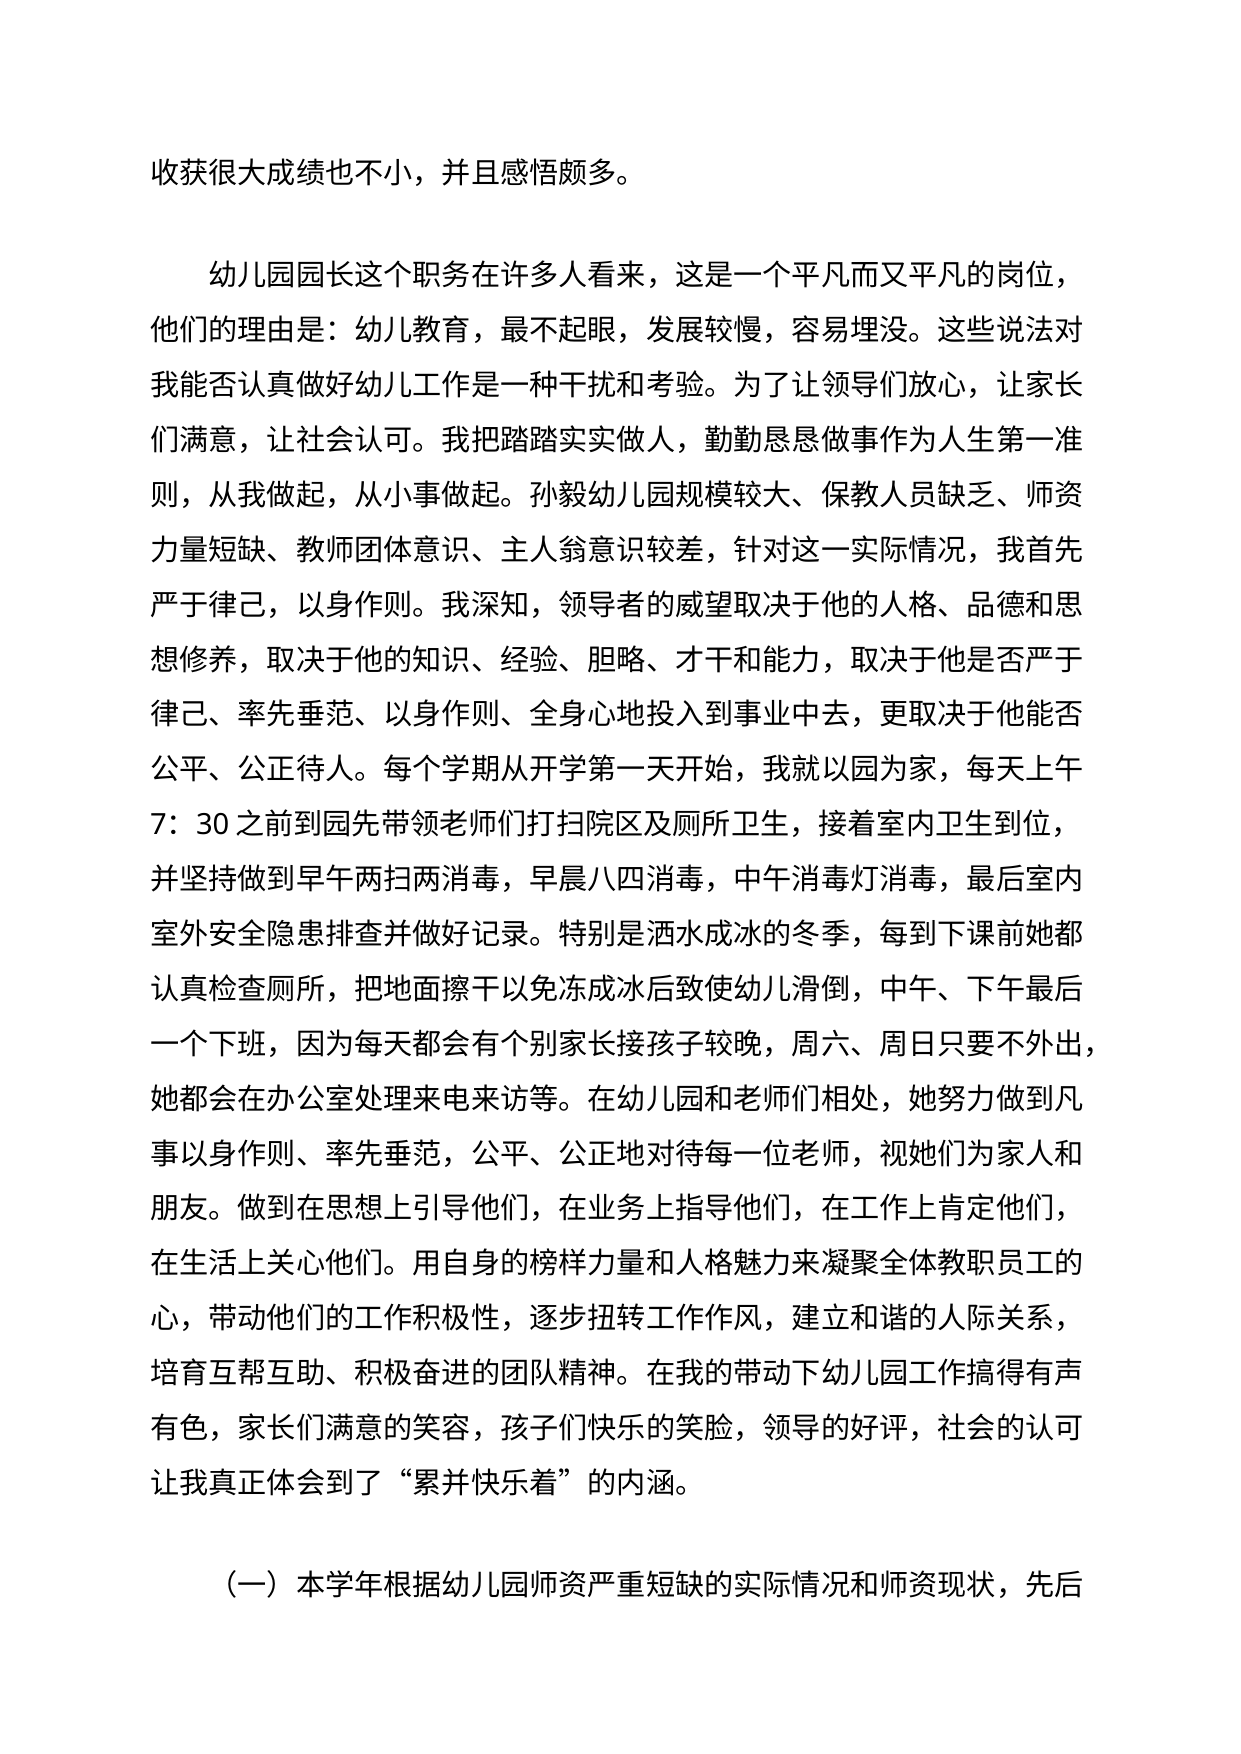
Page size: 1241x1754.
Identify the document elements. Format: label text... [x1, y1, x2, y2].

text 幼儿园园长这个职务在许多人看来，这是一个平凡而又平凡的岗位，他们的理由是：幼儿教育，最不起眼，发展较慢，容易埋没。这些说法对我能否认真做好幼儿工作是一种干扰和考验。为了让领导们放心，让家长们满意，让社会认可。我把踏踏实实做人，勤勤恳恳做事作为人生第一准则，从我做起，从小事做起。孙毅幼儿园规模较大、保教人员缺乏、师资力量短缺、教师团体意识、主人翁意识较差，针对这一实际情况，我首先严于律己，以身作则。我深知，领导者的威望取决于他的人格、品德和思想修养，取决于他的知识、经验、胆略、才干和能力，取决于他是否严于律己、率先垂范、以身作则、全身心地投入到事业中去，更取决于他能否公平、公正待人。每个学期从开学第一天开始，我就以园为家，每天上午7：30之前到园先带领老师们打扫院区及厕所卫生，接着室内卫生到位，并坚持做到早午两扫两消毒，早晨八四消毒，中午消毒灯消毒，最后室内室外安全隐患排查并做好记录。特别是洒水成冰的冬季，每到下课前她都认真检查厕所，把地面擦干以免冻成冰后致使幼儿滑倒，中午、下午最后一个下班，因为每天都会有个别家长接孩子较晚，周六、周日只要不外出，她都会在办公室处理来电来访等。在幼儿园和老师们相处，她努力做到凡事以身作则、率先垂范，公平、公正地对待每一位老师，视她们为家人和朋友。做到在思想上引导他们，在业务上指导他们，在工作上肯定他们，在生活上关心他们。用自身的榜样力量和人格魅力来凝聚全体教职员工的心，带动他们的工作积极性，逐步扭转工作作风，建立和谐的人际关系，培育互帮互助、积极奋进的团队精神。在我的带动下幼儿园工作搞得有声有色，家长们满意的笑容，孩子们快乐的笑脸，领导的好评，社会的认可让我真正体会到了“累并快乐着”的内涵。 [150, 252, 1090, 1502]
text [150, 1561, 1090, 1604]
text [150, 150, 1090, 192]
